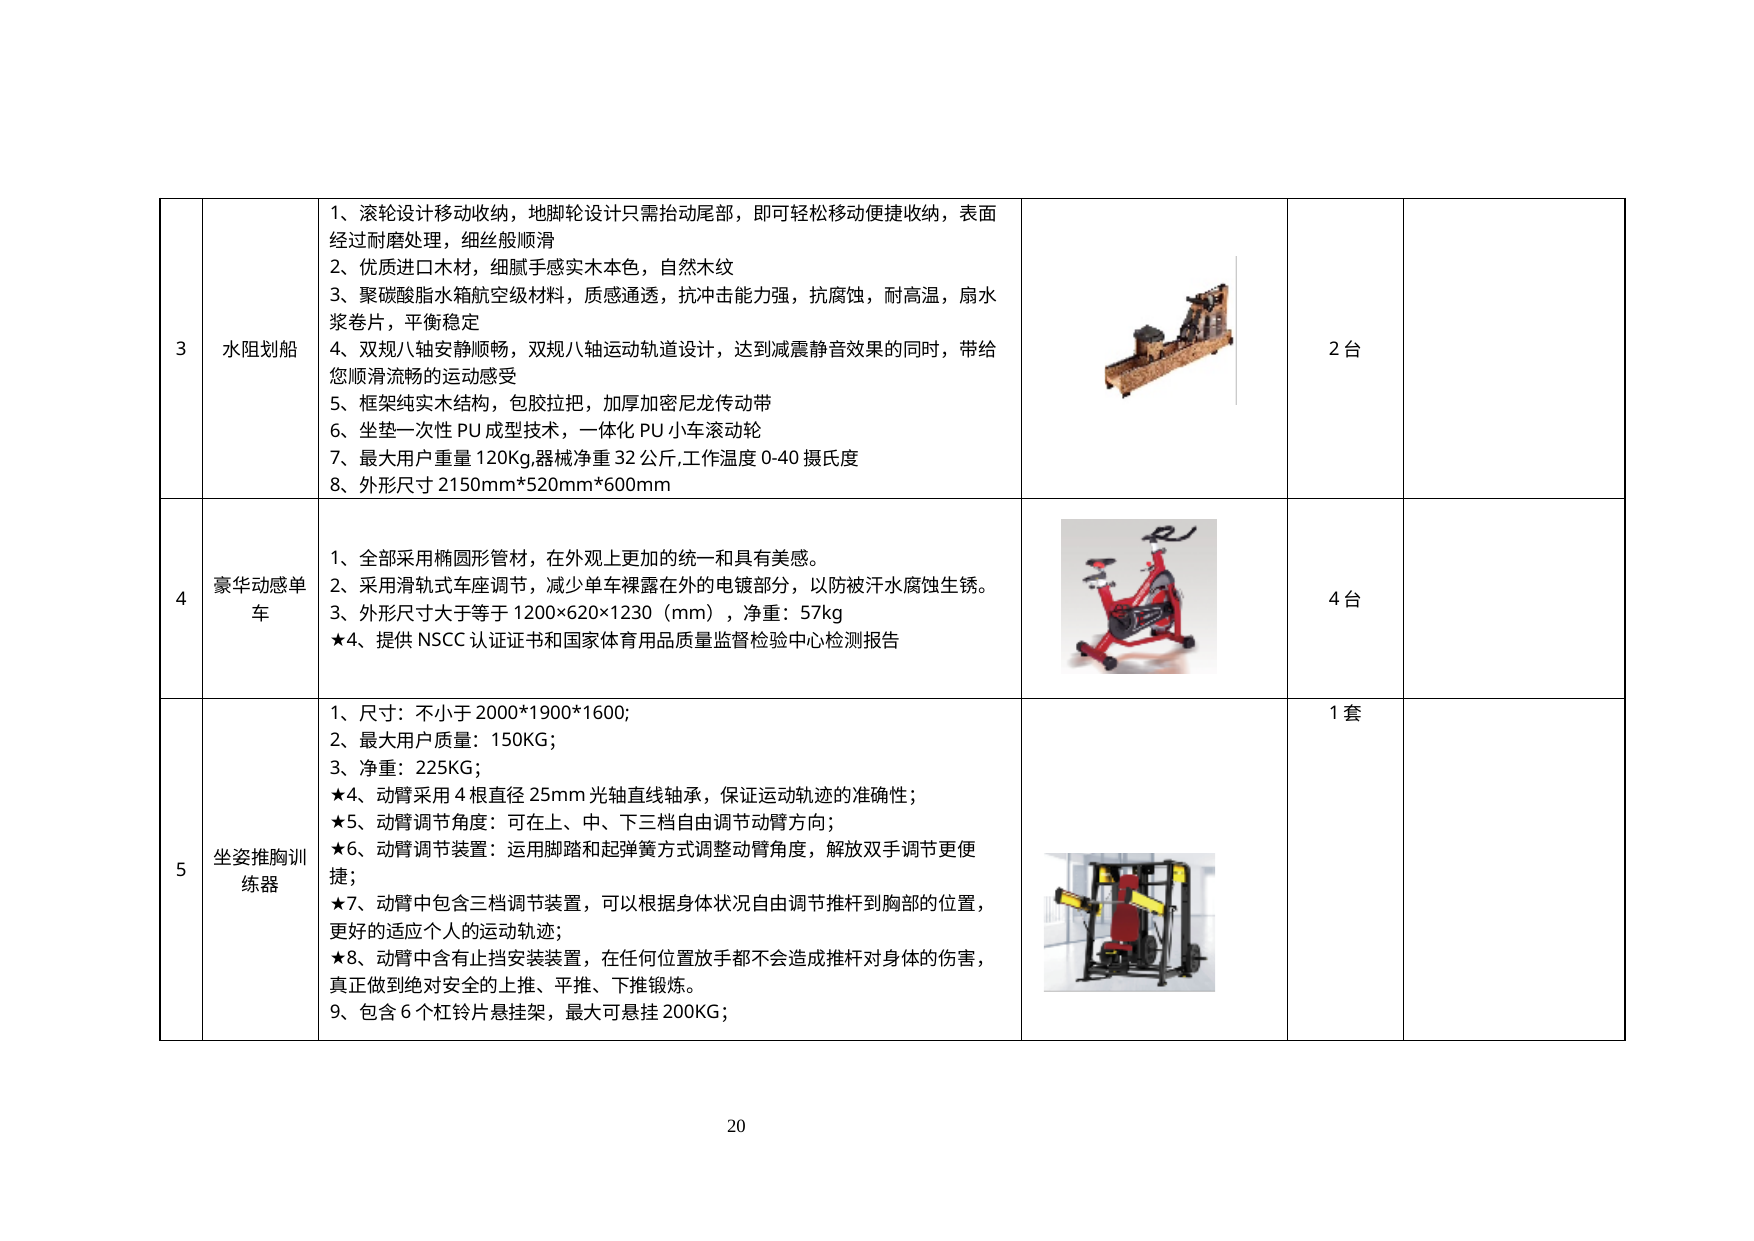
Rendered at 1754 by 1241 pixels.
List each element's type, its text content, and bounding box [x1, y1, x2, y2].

table_cell 全部采用椭圆形管材，在外观上更加的统一和具有美感。 采用滑轨式车座调节，减少单车裸露在外的电镀部分，以防被汗水腐蚀生锈。 外形尺寸大于等于1200×620×1230（mm），净重：57kg ★4、提供NSCC认证证书和国家体育用品质量监督检验中心检测报告 [319, 499, 1021, 698]
table_cell 4 [161, 499, 202, 698]
table_cell [1404, 699, 1624, 1040]
picture [1104, 256, 1238, 405]
table_cell [1022, 699, 1287, 1040]
table_cell 1套 [1288, 699, 1403, 1040]
picture [1033, 698, 1090, 755]
picture [1196, 698, 1249, 755]
table_cell [1404, 499, 1624, 698]
table_cell [1404, 199, 1624, 498]
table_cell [319, 699, 1021, 1040]
picture [1462, 698, 1514, 755]
table_cell [1022, 199, 1287, 498]
picture [1392, 698, 1458, 755]
table_cell 5 [161, 699, 202, 1040]
table_cell 滚轮设计移动收纳，地脚轮设计只需抬动尾部，即可轻松移动便捷收纳，表面经过耐磨处理，细丝般顺滑 优质进口木材，细腻手感实木本色，自然木纹 聚碳酸脂水箱航空级材料，质感通透，抗冲击能力强，抗腐蚀，耐高温，扇水浆卷片，平衡稳定 双规八轴安静顺畅，双规八轴运动轨道设计，达到减震静音效果的同时，带给您顺滑流畅的运动感受 框架纯实木结构，包胶拉把，加厚加密尼龙传动带 坐垫一次性PU成型技术，一体化PU小车滚动轮 最大用户重量120Kg,器械净重32公斤,工作温度0-40摄氏度 8、外形尺寸2150mm*520mm*600mm [319, 199, 1021, 498]
table_cell [1022, 499, 1287, 698]
table_cell 4台 [1288, 499, 1403, 698]
table_cell 3 [161, 199, 202, 498]
picture [1043, 853, 1216, 993]
picture [329, 698, 382, 847]
table_cell 豪华动感单车 [203, 499, 318, 698]
picture [1091, 698, 1148, 755]
table_cell 水阻划船 [203, 199, 318, 498]
picture [329, 198, 382, 347]
table_cell 坐姿推胸训练器 [203, 699, 318, 1040]
picture [1061, 519, 1217, 674]
table_cell 2台 [1288, 199, 1403, 498]
